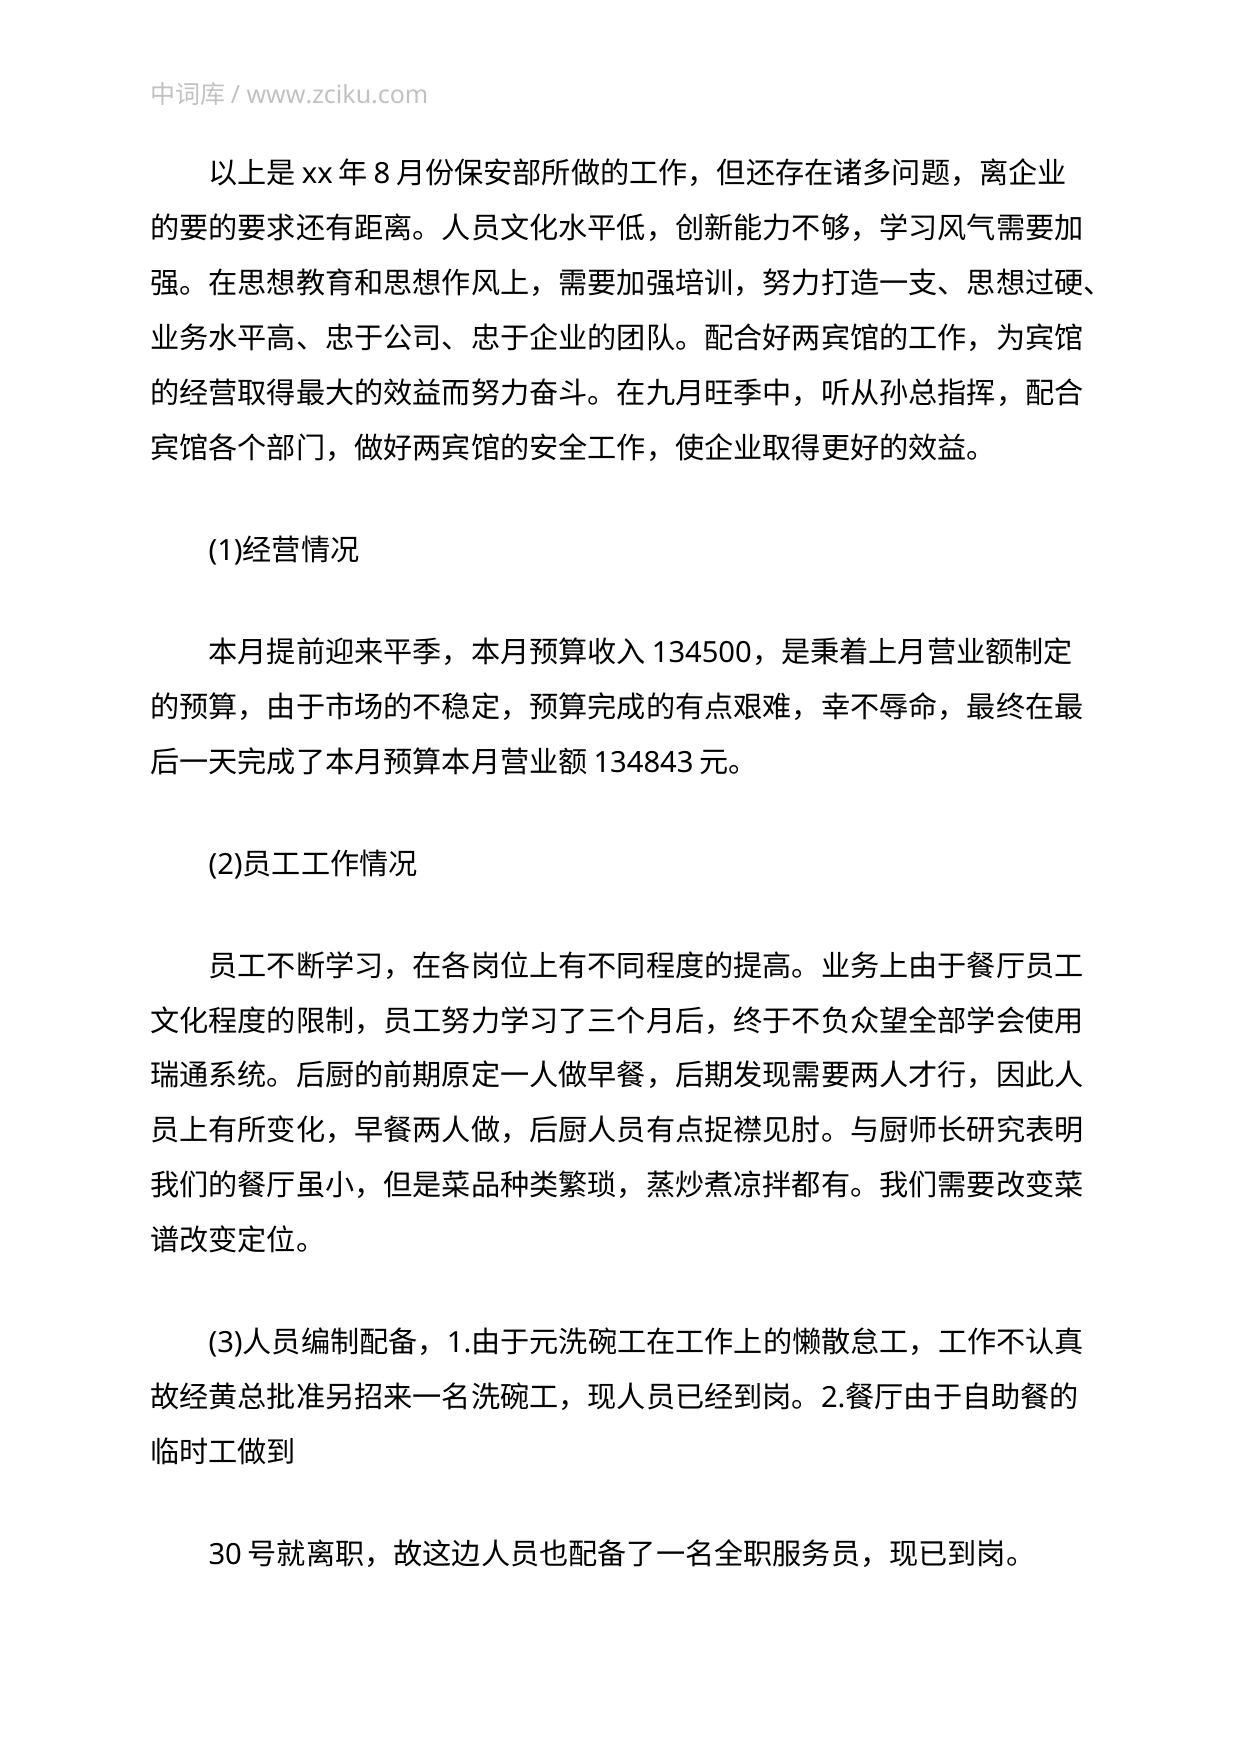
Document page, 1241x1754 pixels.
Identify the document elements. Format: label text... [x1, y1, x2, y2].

text (1)经营情况 [150, 526, 1090, 569]
text 以上是xx年8月份保安部所做的工作，但还存在诸多问题，离企业的要的要求还有距离。人员文化水平低，创新能力不够，学习风气需要加强。在思想教育和思想作风上，需要加强培训，努力打造一支、思想过硬、业务水平高、忠于公司、忠于企业的团队。配合好两宾馆的工作，为宾馆的经营取得最大的效益而努力奋斗。在九月旺季中，听从孙总指挥，配合宾馆各个部门，做好两宾馆的安全工作，使企业取得更好的效益。 [150, 150, 1090, 467]
text 员工不断学习，在各岗位上有不同程度的提高。业务上由于餐厅员工文化程度的限制，员工努力学习了三个月后，终于不负众望全部学会使用瑞通系统。后厨的前期原定一人做早餐，后期发现需要两人才行，因此人员上有所变化，早餐两人做，后厨人员有点捉襟见肘。与厨师长研究表明我们的餐厅虽小，但是菜品种类繁琐，蒸炒煮凉拌都有。我们需要改变菜谱改变定位。 [150, 942, 1090, 1259]
text 本月提前迎来平季，本月预算收入134500，是秉着上月营业额制定的预算，由于市场的不稳定，预算完成的有点艰难，幸不辱命，最终在最后一天完成了本月预算本月营业额134843元。 [150, 628, 1090, 781]
text (3)人员编制配备，1.由于元洗碗工在工作上的懒散怠工，工作不认真故经黄总批准另招来一名洗碗工，现人员已经到岗。2.餐厅由于自助餐的临时工做到 [150, 1318, 1090, 1471]
text 30号就离职，故这边人员也配备了一名全职服务员，现已到岗。 [150, 1530, 1090, 1573]
text (2)员工工作情况 [150, 840, 1090, 883]
